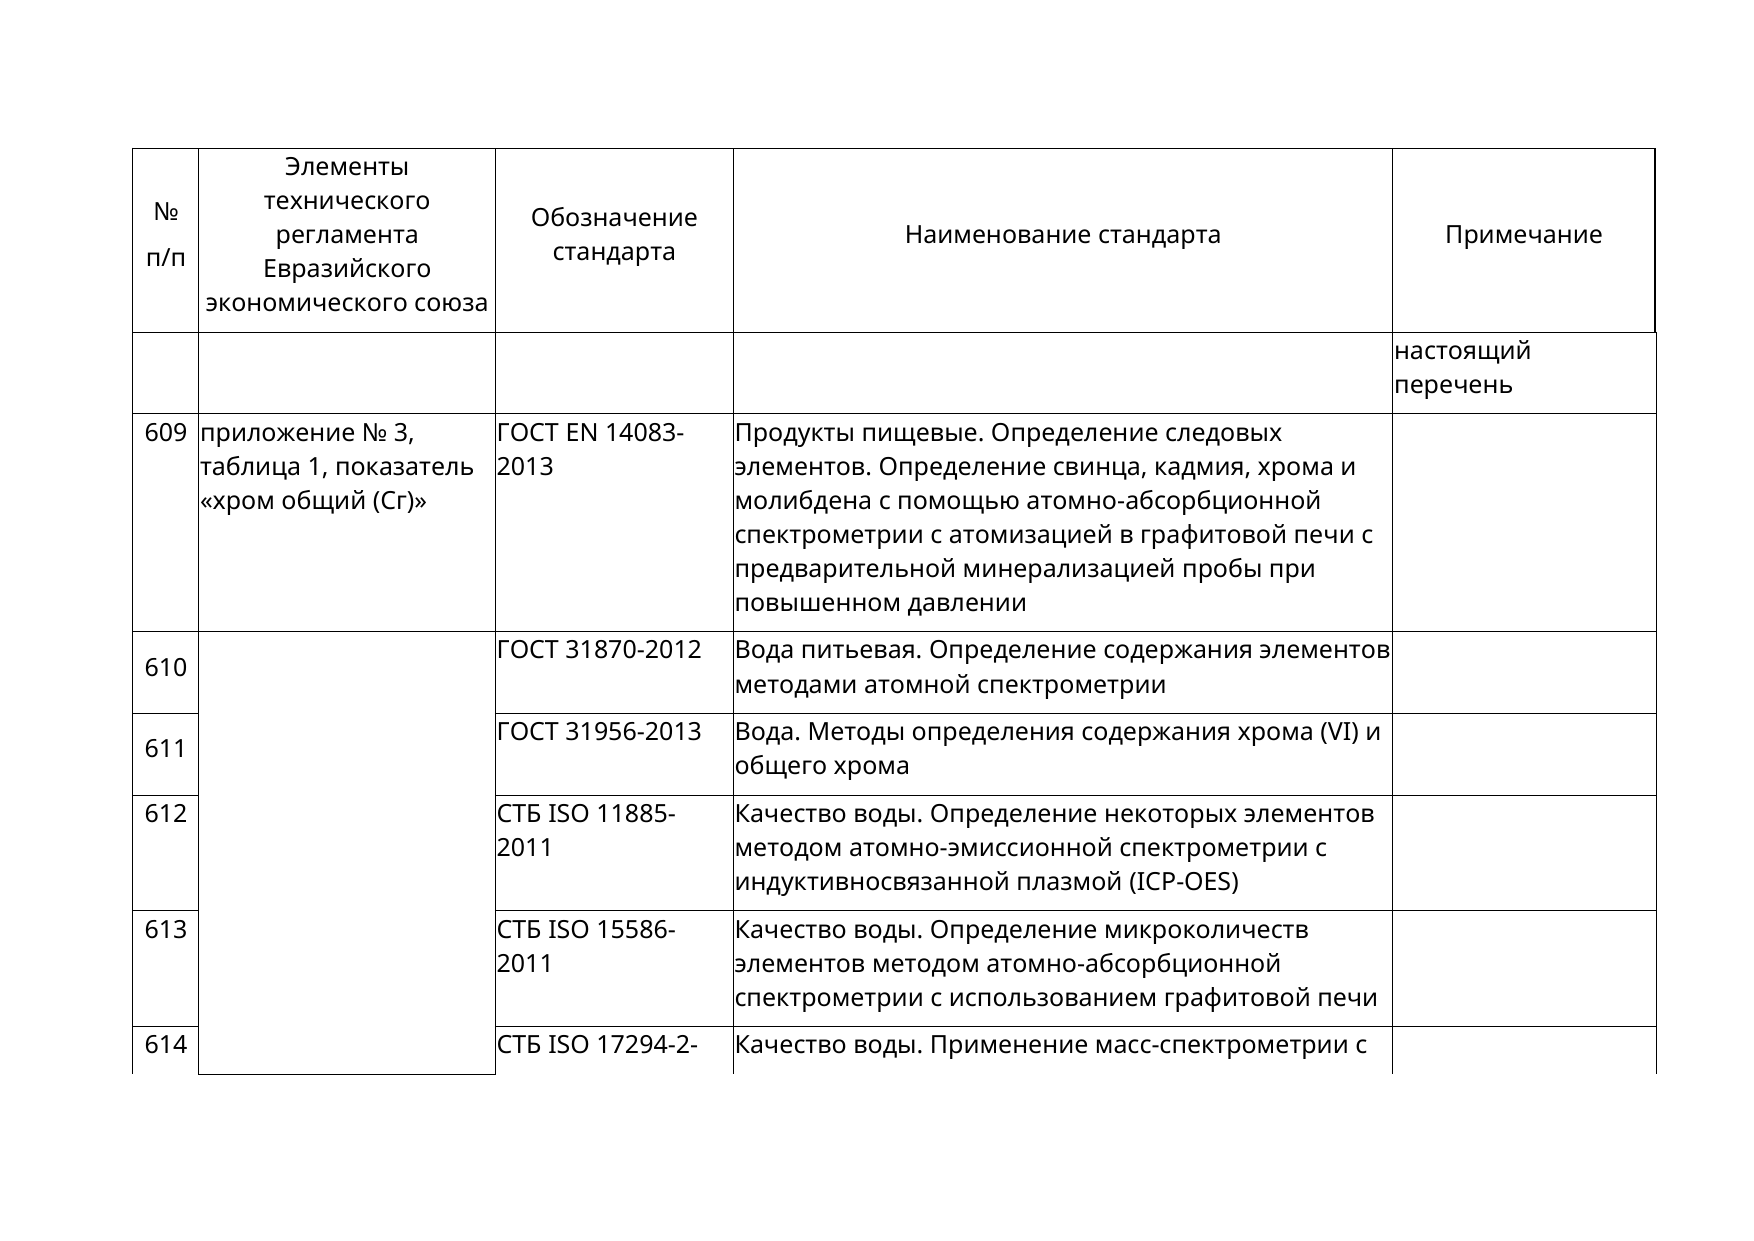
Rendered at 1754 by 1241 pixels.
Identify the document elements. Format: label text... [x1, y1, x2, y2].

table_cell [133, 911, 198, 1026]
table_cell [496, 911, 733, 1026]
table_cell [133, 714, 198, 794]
table_header Элементы технического регламента Евразийского экономического союза [199, 149, 495, 332]
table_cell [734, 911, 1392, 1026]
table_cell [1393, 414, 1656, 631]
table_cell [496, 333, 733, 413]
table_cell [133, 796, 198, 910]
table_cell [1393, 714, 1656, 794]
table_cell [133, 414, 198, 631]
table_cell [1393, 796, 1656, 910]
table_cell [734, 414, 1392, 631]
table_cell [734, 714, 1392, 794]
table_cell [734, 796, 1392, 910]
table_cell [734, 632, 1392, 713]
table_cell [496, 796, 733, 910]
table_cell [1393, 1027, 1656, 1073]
table_header Обозначение стандарта [496, 149, 733, 332]
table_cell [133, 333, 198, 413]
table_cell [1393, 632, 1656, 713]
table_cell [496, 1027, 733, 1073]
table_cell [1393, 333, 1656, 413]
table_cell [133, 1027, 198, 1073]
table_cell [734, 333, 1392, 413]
table_header Наименование стандарта [734, 149, 1392, 332]
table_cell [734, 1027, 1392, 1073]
table_header Примечание [1393, 149, 1654, 332]
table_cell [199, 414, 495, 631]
table_header № п/п [133, 149, 198, 332]
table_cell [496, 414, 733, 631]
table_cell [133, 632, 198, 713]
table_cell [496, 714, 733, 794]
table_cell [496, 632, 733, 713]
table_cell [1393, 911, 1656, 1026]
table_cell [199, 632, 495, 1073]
